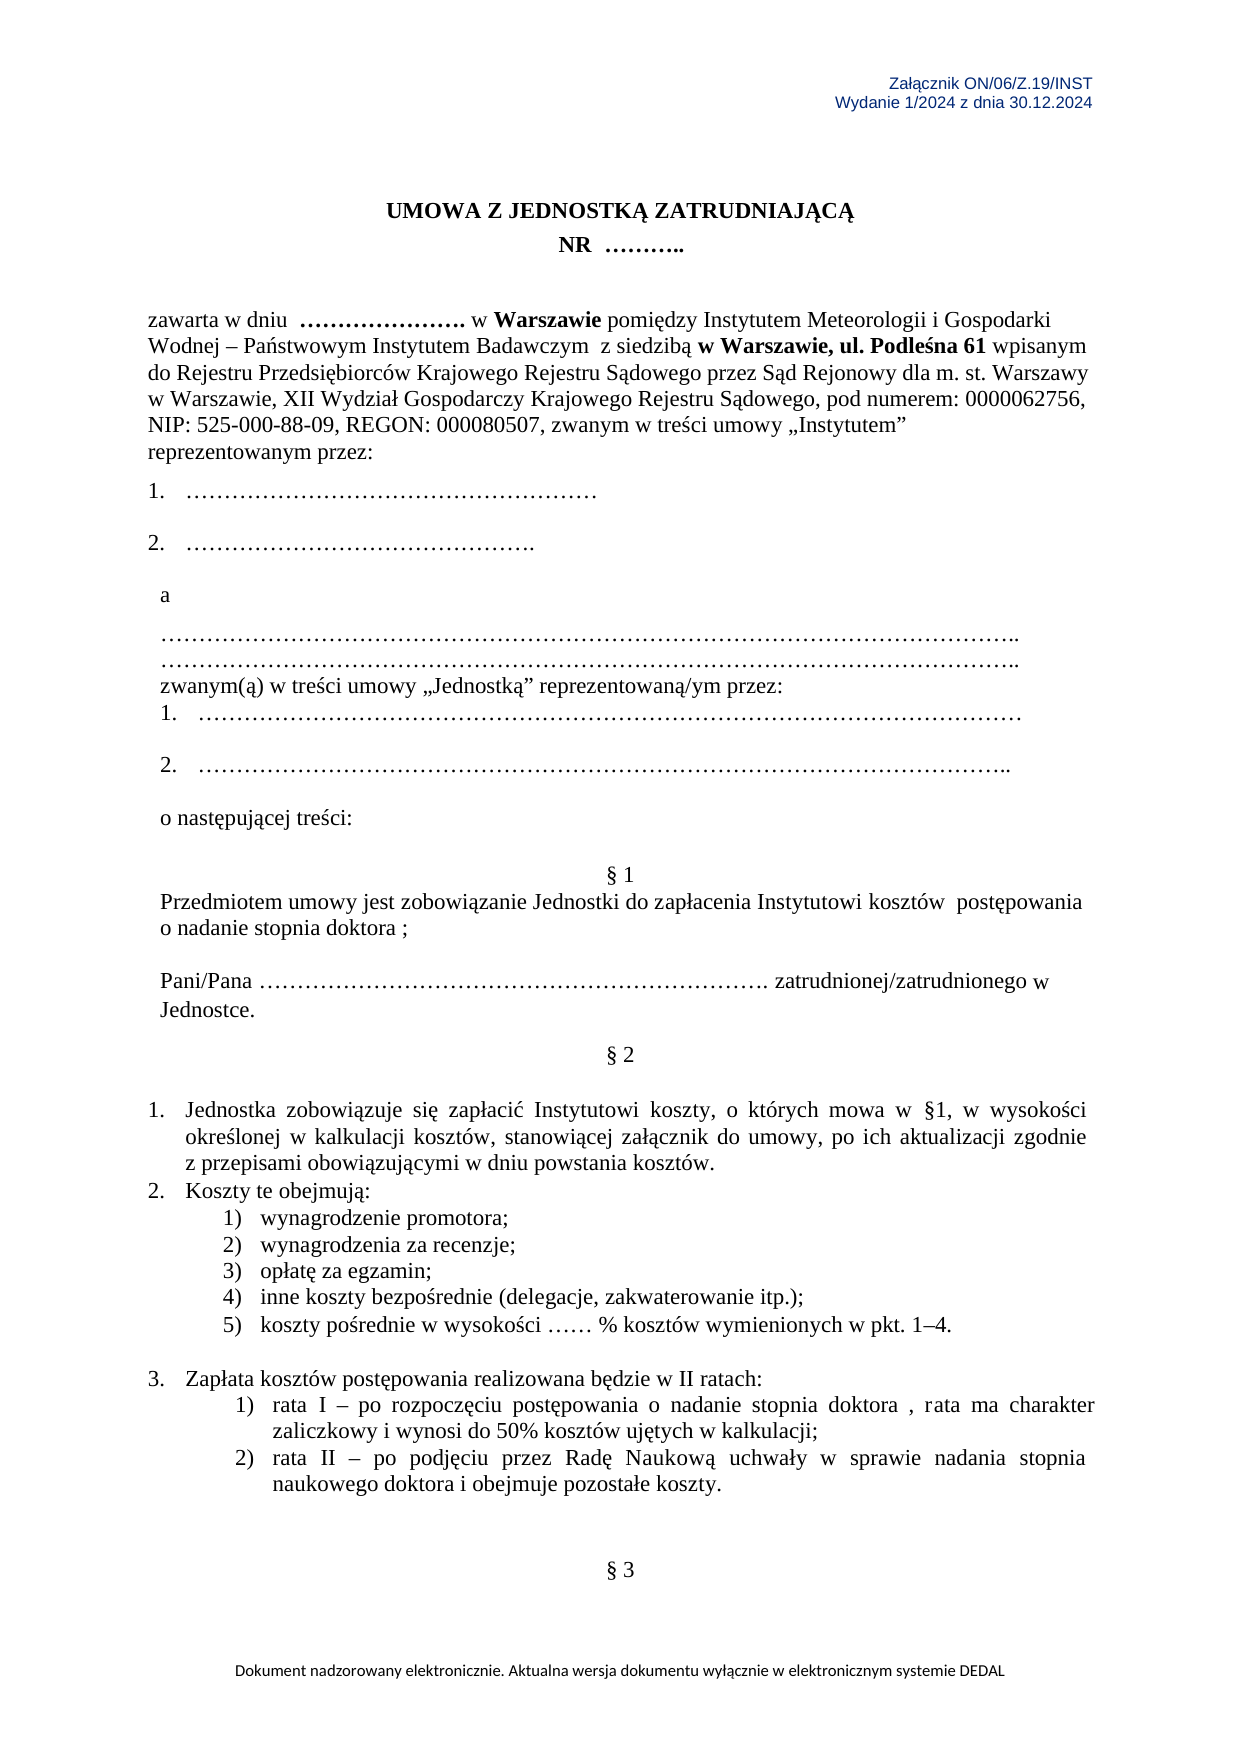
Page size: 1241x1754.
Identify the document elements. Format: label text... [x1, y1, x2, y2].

list ……………………………………………………………………………………………… [160, 699, 1095, 725]
text ………………………………………………………………………………………………….. [160, 619, 1095, 646]
text NR ……….. [549, 226, 694, 259]
text a [160, 581, 1095, 607]
list wynagrodzenia za recenzje; [223, 1231, 530, 1257]
text § 1 [148, 861, 1093, 888]
list wynagrodzenie promotora; [223, 1204, 530, 1231]
list ……………………………………………… [148, 477, 1093, 503]
list koszty pośrednie w wysokości …… % kosztów wymienionych w pkt. 1–4. [223, 1310, 1095, 1338]
list Koszty te obejmują: [148, 1176, 1095, 1204]
text § 2 [148, 1041, 1093, 1068]
text Pani/Pana …………………………………………………………. zatrudnionej/zatrudnionego w Jednostce. [160, 967, 1095, 1022]
list …………………………………………………………………………………………….. [160, 751, 1095, 778]
text zwanym(ą) w treści umowy „Jednostką” reprezentowaną/ym przez: [160, 672, 1095, 699]
list rata I – po rozpoczęciu postępowania o nadanie stopnia doktora , rata ma charakter zaliczkowy i wynosi do 50% kosztów ujętych w kalkulacji; [235, 1391, 1095, 1444]
list Jednostka zobowiązuje się zapłacić Instytutowi koszty, o których mowa w §1, w wysokości określonej w kalkulacji kosztów, stanowiącej załącznik do umowy, po ich aktualizacji zgodnie z przepisami obowiązującymi w dniu powstania kosztów. [148, 1096, 1087, 1176]
text o następującej treści: [160, 804, 1095, 830]
text reprezentowanym przez: [148, 438, 1093, 464]
list rata II – po podjęciu przez Radę Naukową uchwały w sprawie nadania stopnia naukowego doktora i obejmuje pozostałe koszty. [235, 1444, 1086, 1496]
list Zapłata kosztów postępowania realizowana będzie w II ratach: [148, 1364, 1095, 1391]
text ………………………………………………………………………………………………….. [160, 646, 1095, 672]
text UMOWA Z JEDNOSTKĄ ZATRUDNIAJĄCĄ [148, 192, 1093, 226]
list opłatę za egzamin; [223, 1257, 664, 1283]
text zawarta w dniu …………………. w Warszawie pomiędzy Instytutem Meteorologii i Gospodarki Wodnej – Państwowym Instytutem Badawczym z siedzibą w Warszawie, ul. Podleśna 61 wpisanym do Rejestru Przedsiębiorców Krajowego Rejestru Sądowego przez Sąd Rejonowy dla m. st. Warszawy w Warszawie, XII Wydział Gospodarczy Krajowego Rejestru Sądowego, pod numerem: 0000062756, NIP: 525-000-88-09, REGON: 000080507, zwanym w treści umowy „Instytutem” [148, 306, 1095, 438]
list ………………………………………. [148, 529, 1093, 556]
text § 3 [148, 1556, 1093, 1583]
list inne koszty bezpośrednie (delegacje, zakwaterowanie itp.); [223, 1283, 1095, 1310]
text Przedmiotem umowy jest zobowiązanie Jednostki do zapłacenia Instytutowi kosztów postępowania o nadanie stopnia doktora ; [160, 888, 1095, 941]
